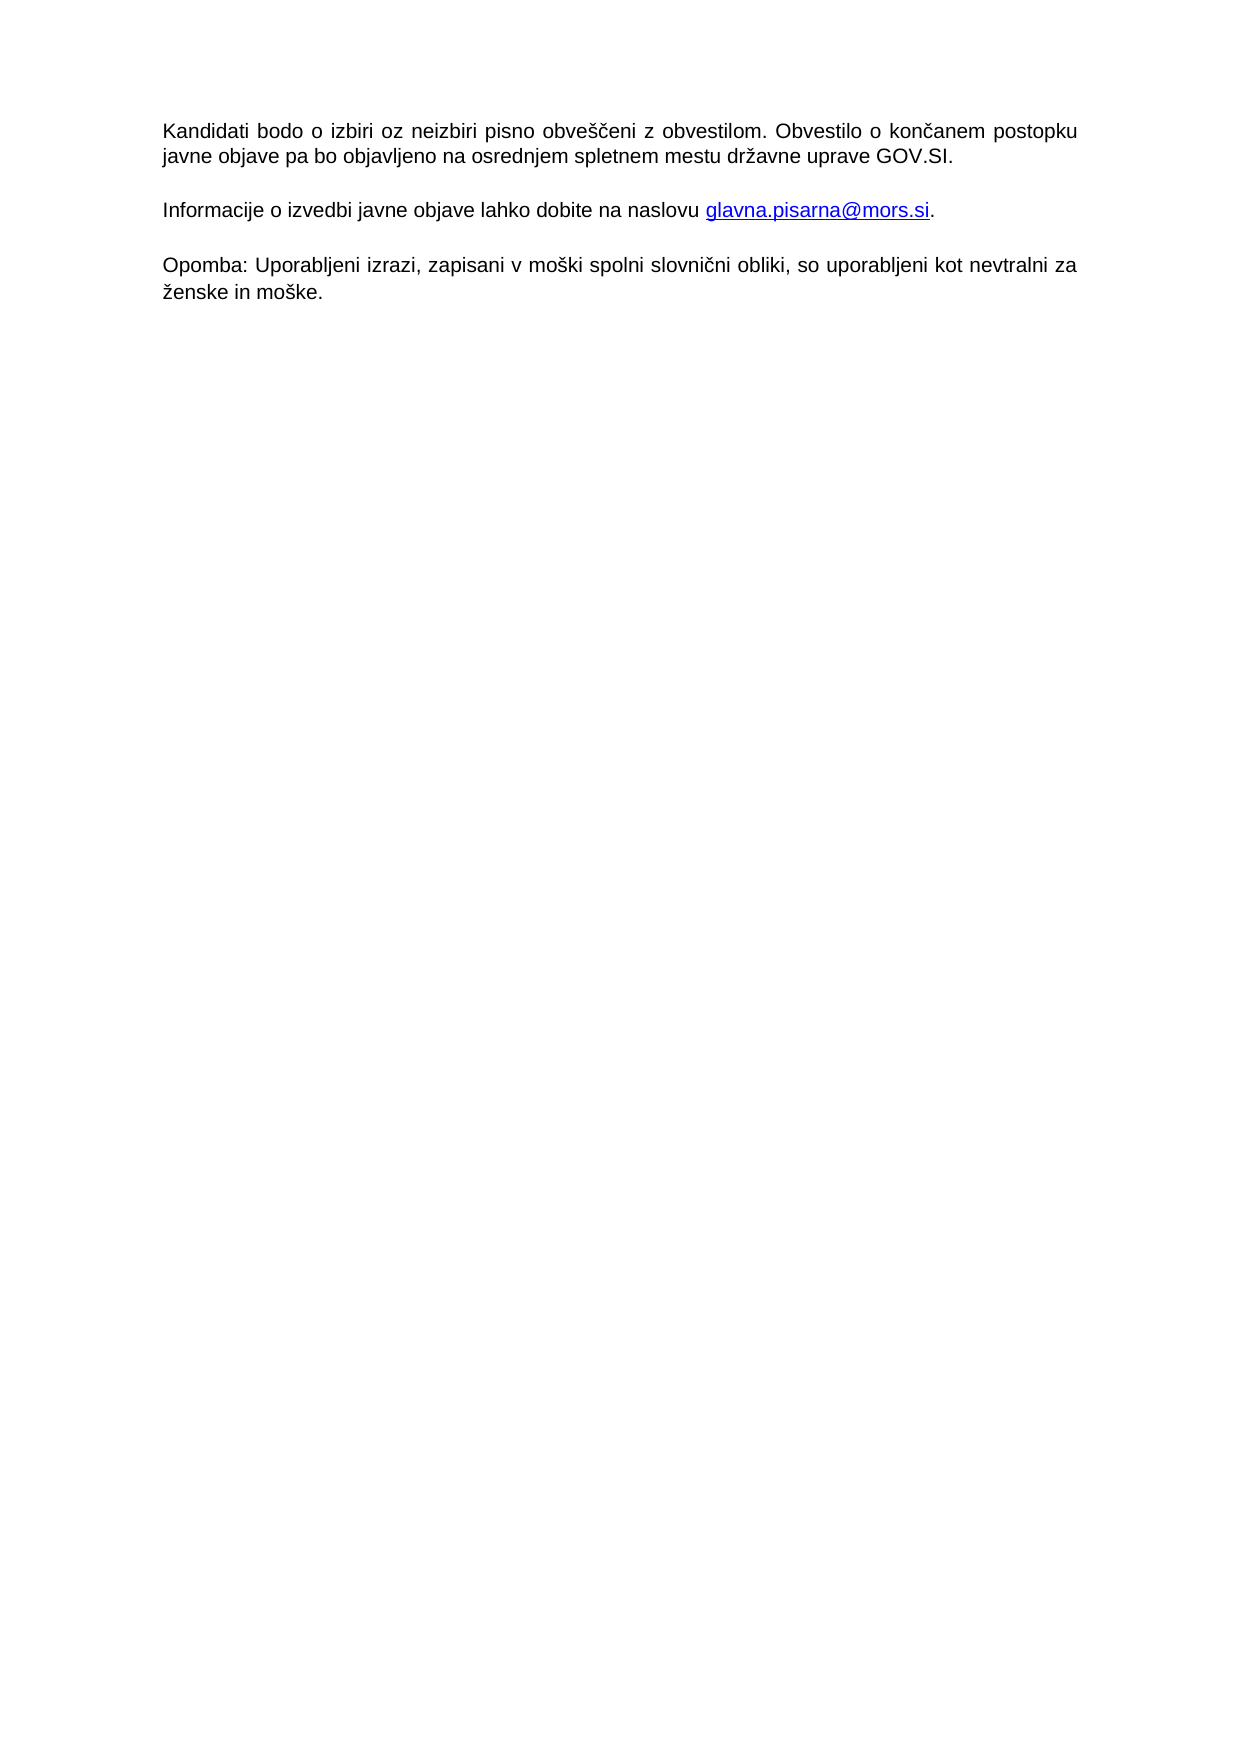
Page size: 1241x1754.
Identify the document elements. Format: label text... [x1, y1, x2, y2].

text Kandidati bodo o izbiri oz neizbiri pisno obveščeni z obvestilom. Obvestilo o končanem postopku javne objave pa bo objavljeno na osrednjem spletnem mestu državne uprave GOV.SI. [162, 118, 1078, 168]
text Informacije o izvedbi javne objave lahko dobite na naslovu glavna.pisarna@mors.si. [162, 195, 1078, 222]
text Opomba: Uporabljeni izrazi, zapisani v moški spolni slovnični obliki, so uporabljeni kot nevtralni za ženske in moške. [162, 249, 1078, 303]
